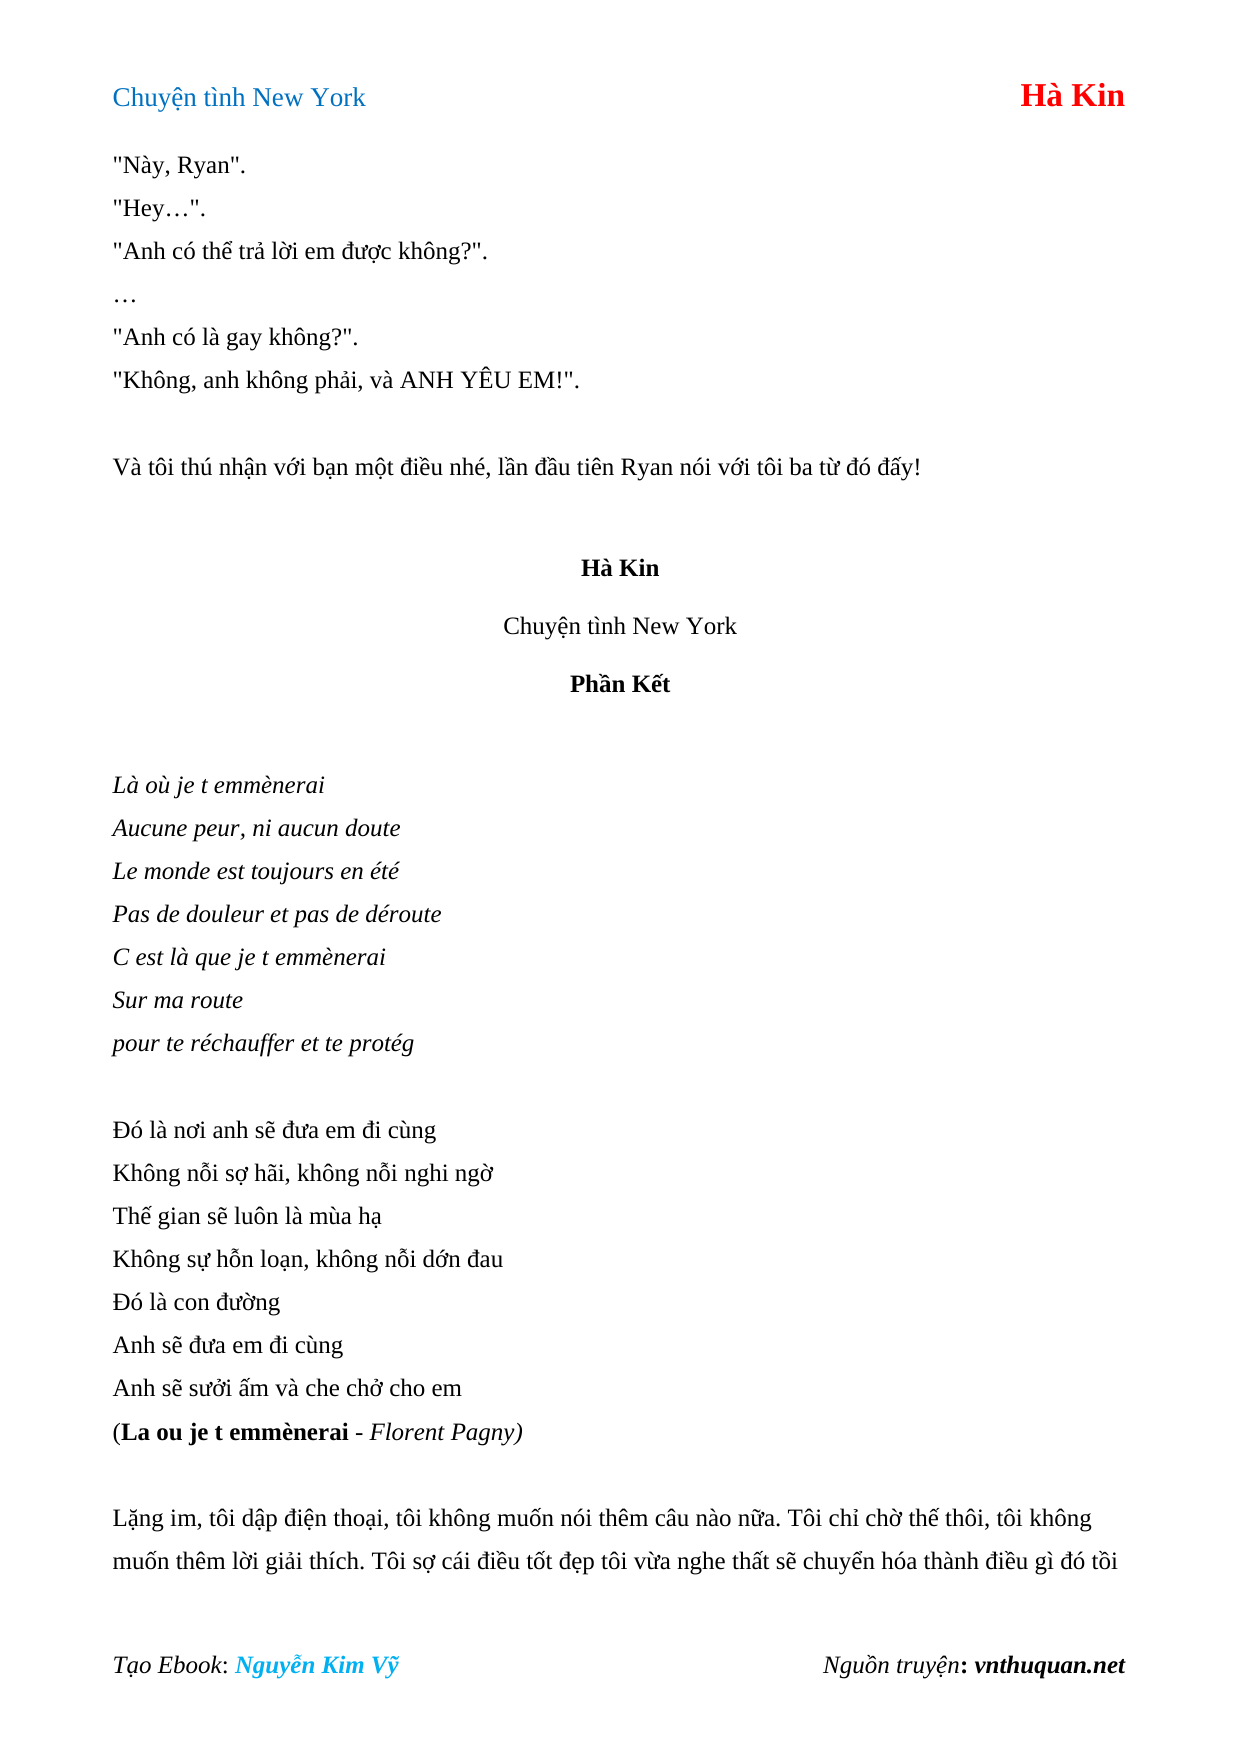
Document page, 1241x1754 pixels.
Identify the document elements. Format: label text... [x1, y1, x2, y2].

text Chuyện tình New York [112, 611, 1128, 639]
text Hà Kin [112, 553, 1128, 582]
text Phần Kết [112, 669, 1128, 697]
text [112, 727, 1128, 1575]
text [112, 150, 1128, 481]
